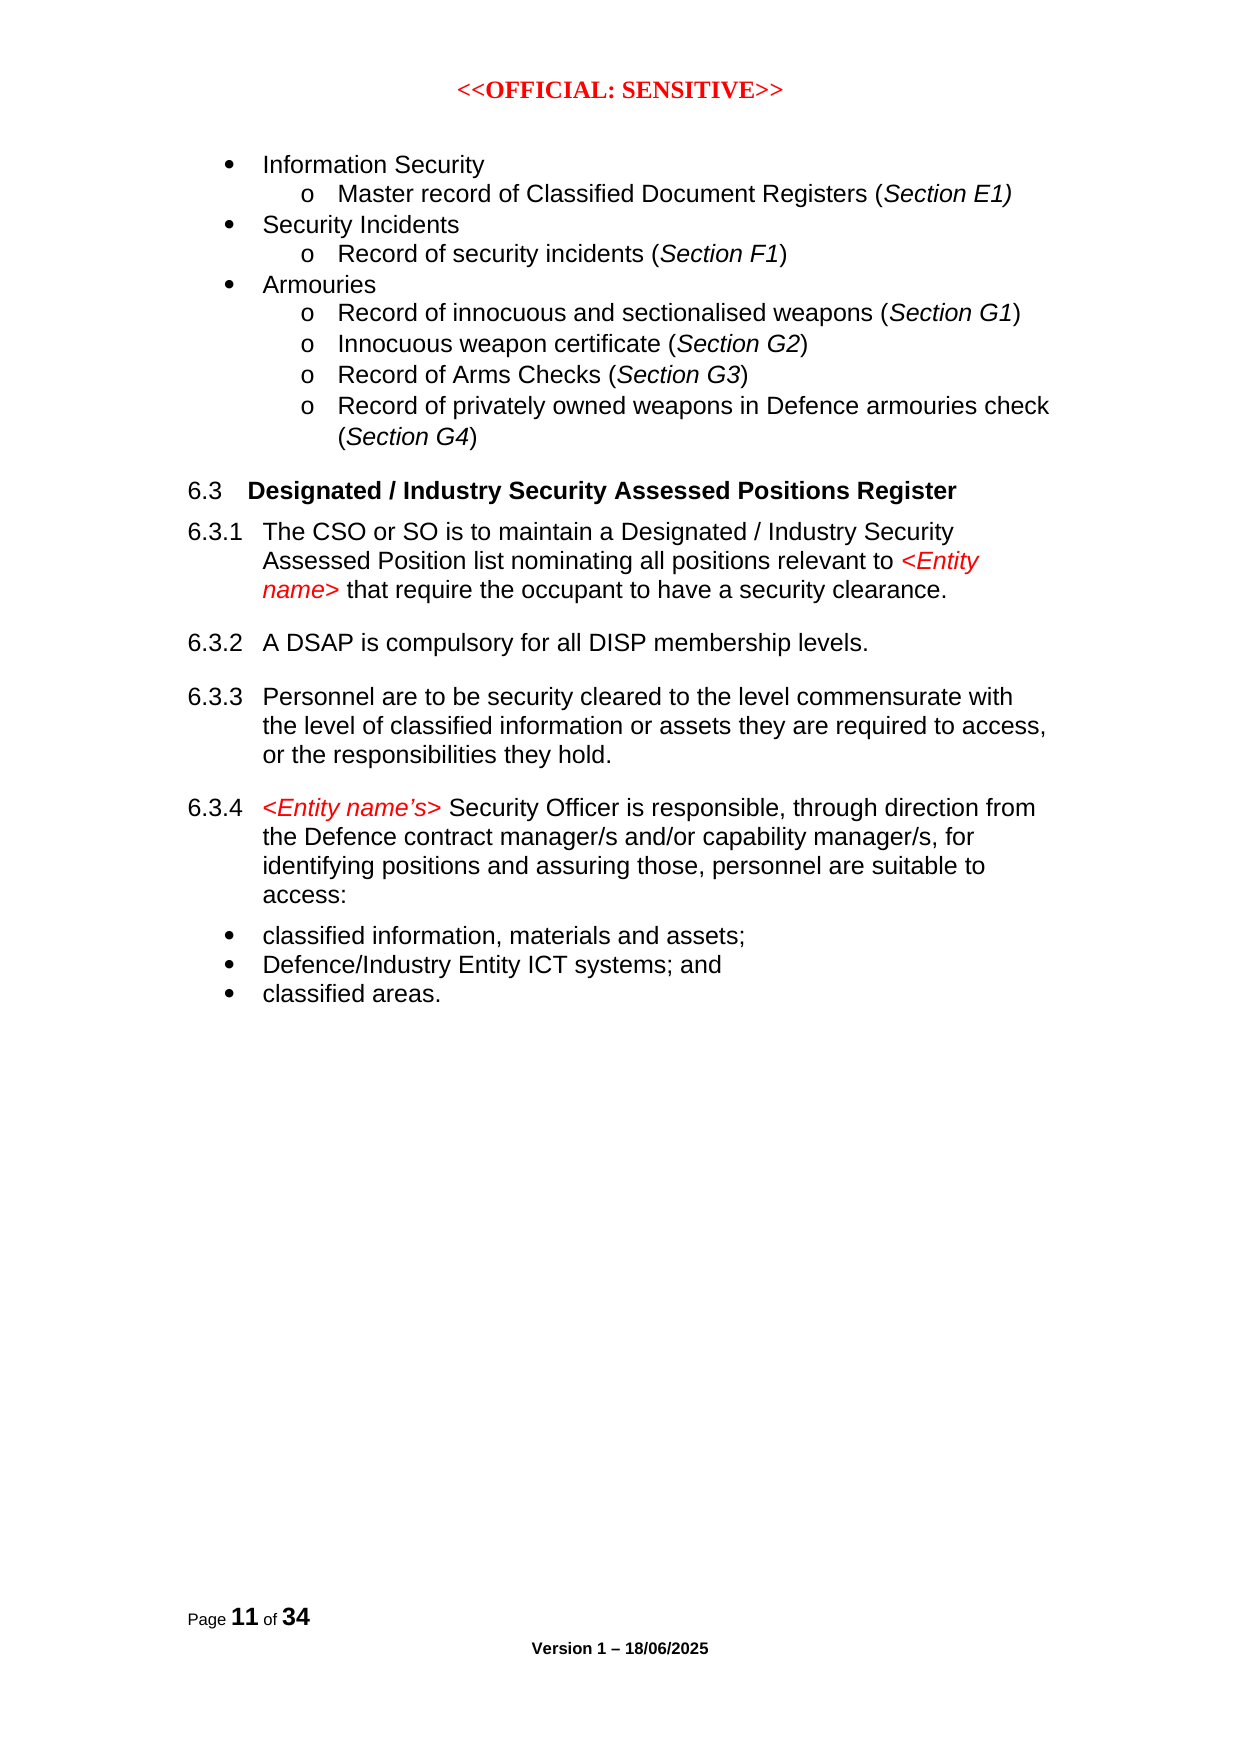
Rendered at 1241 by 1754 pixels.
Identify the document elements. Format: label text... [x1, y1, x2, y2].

list Security Incidents [225, 210, 1053, 239]
list Record of security incidents (Section F1) [300, 239, 1053, 269]
list Record of Arms Checks (Section G3) [300, 360, 1053, 391]
subtitle The CSO or SO is to maintain a Designated / Industry Security Assessed Position list nominating all positions relevant to <Entity name> that require the occupant to have a security clearance. [187, 517, 1053, 603]
subtitle <Entity name’s> Security Officer is responsible, through direction from the Defence contract manager/s and/or capability manager/s, for identifying positions and assuring those, personnel are suitable to access: [187, 793, 1053, 908]
list classified areas. [225, 979, 1053, 1007]
list Innocuous weapon certificate (Section G2) [300, 329, 1053, 360]
text Designated / Industry Security Assessed Positions Register [187, 476, 1053, 505]
list Record of privately owned weapons in Defence armouries check (Section G4) [300, 391, 1053, 451]
list Record of innocuous and sectionalised weapons (Section G1) [300, 298, 1053, 329]
list Master record of Classified Document Registers (Section E1) [300, 179, 1053, 210]
subtitle A DSAP is compulsory for all DISP membership levels. [187, 628, 1053, 657]
list Information Security [225, 150, 1053, 179]
list Defence/Industry Entity ICT systems; and [225, 950, 1053, 979]
list classified information, materials and assets; [225, 921, 1053, 950]
list Armouries [225, 269, 1053, 298]
subtitle Personnel are to be security cleared to the level commensurate with the level of classified information or assets they are required to access, or the responsibilities they hold. [187, 682, 1053, 768]
